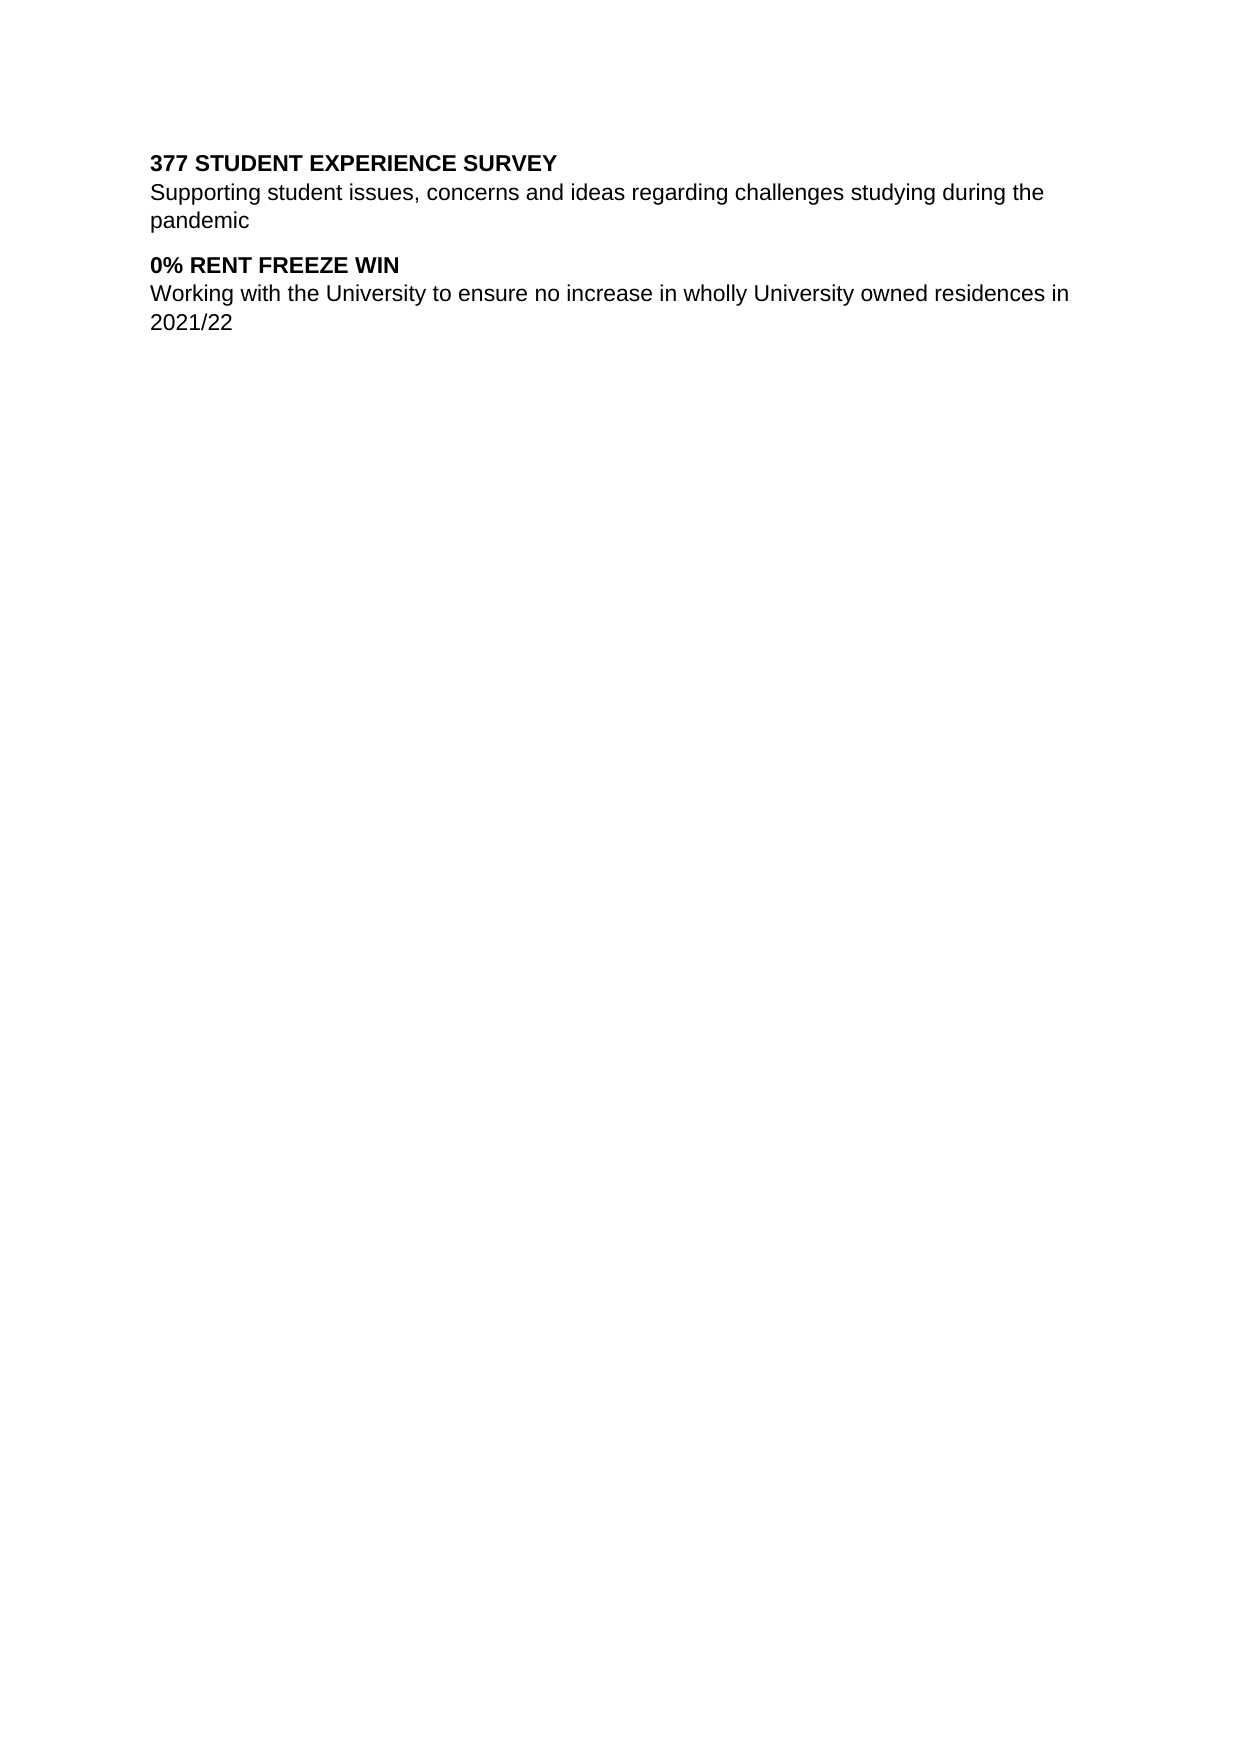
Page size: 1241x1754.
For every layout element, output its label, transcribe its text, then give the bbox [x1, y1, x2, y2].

text 0% RENT FREEZE WIN Working with the University to ensure no increase in wholly University owned residences in 2021/22 [150, 252, 1090, 335]
text 377 STUDENT EXPERIENCE SURVEY Supporting student issues, concerns and ideas regarding challenges studying during the pandemic [150, 150, 1090, 233]
